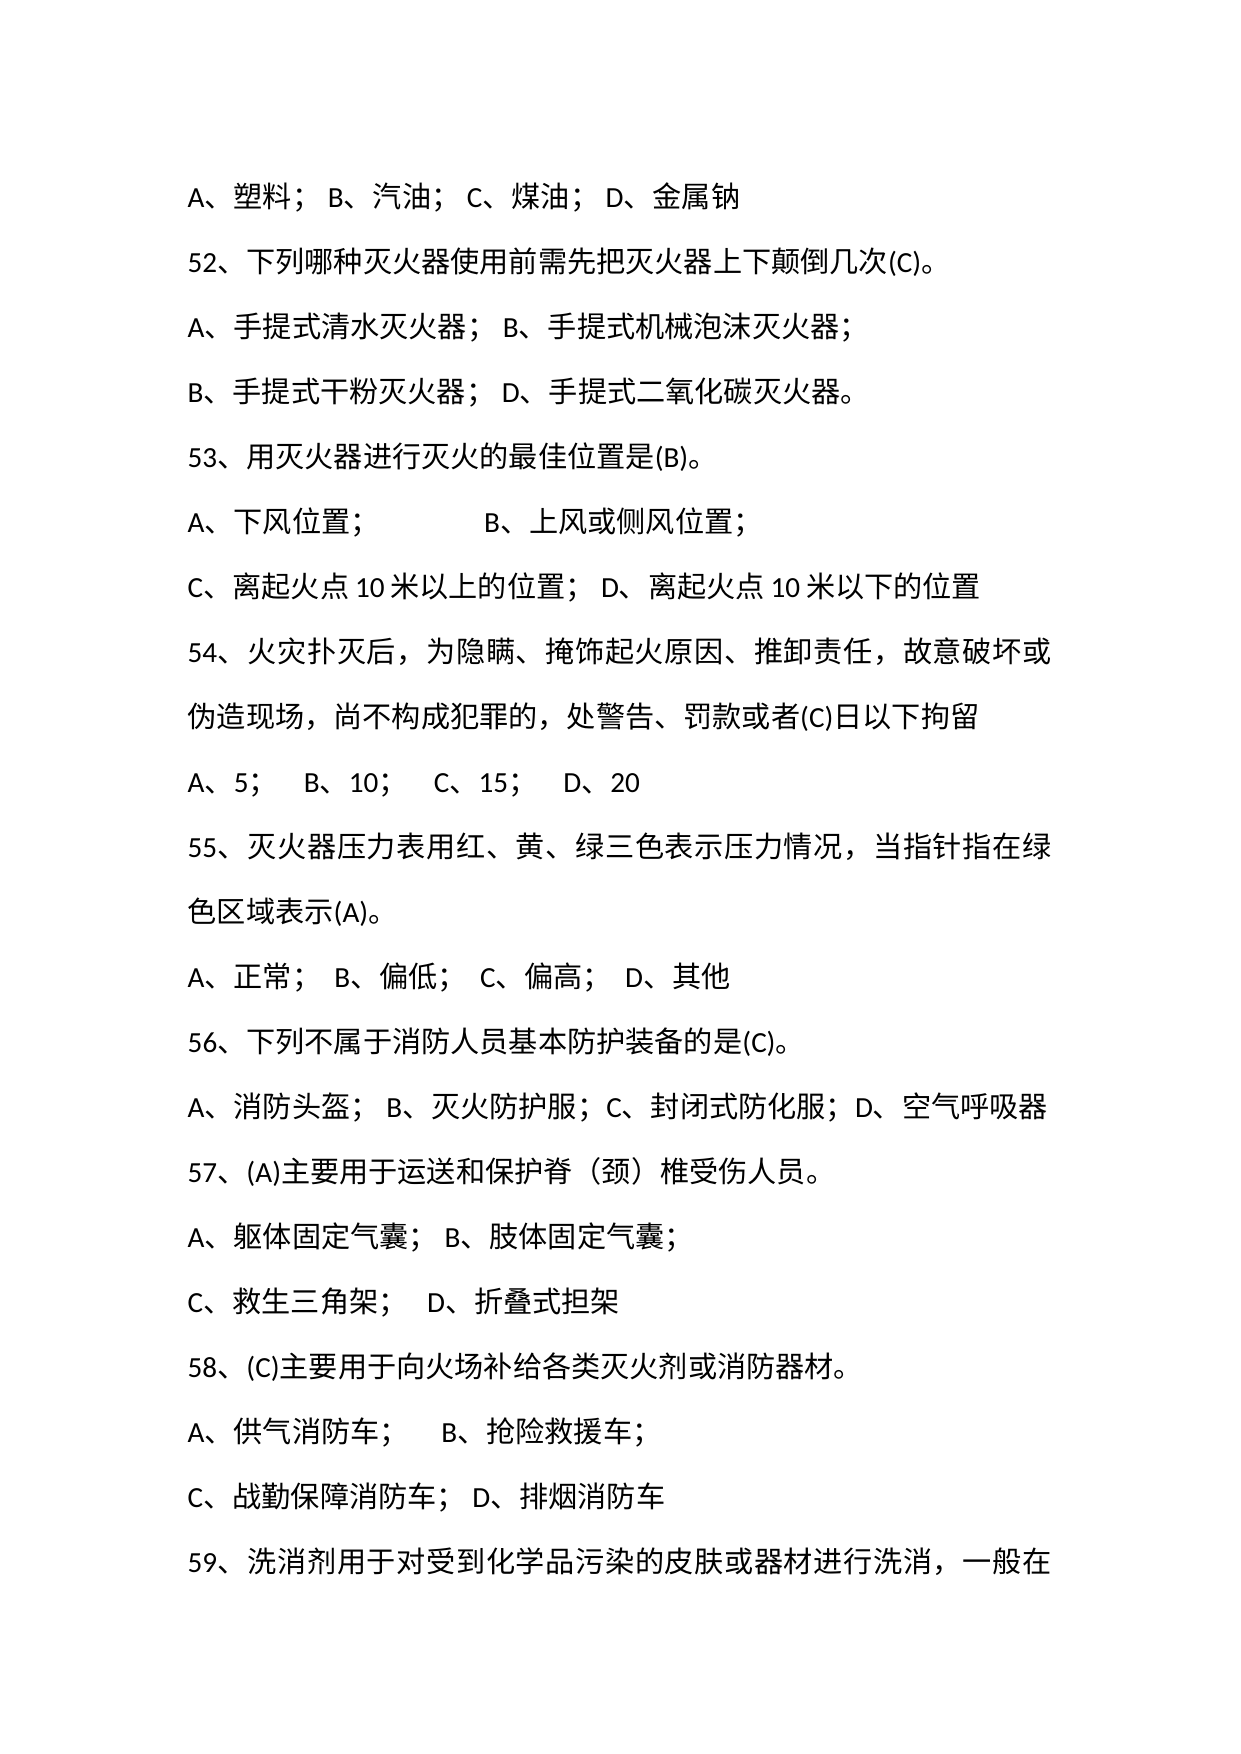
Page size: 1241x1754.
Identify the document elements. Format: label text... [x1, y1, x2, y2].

list A、下风位置； B、上风或侧风位置； [187, 487, 1053, 552]
list C、离起火点10米以上的位置； D、离起火点10米以下的位置 [187, 552, 1053, 617]
list 手提式干粉灭火器； D、手提式二氧化碳灭火器。 [187, 357, 1053, 422]
list 56、下列不属于消防人员基本防护装备的是(C)。 [187, 1007, 1053, 1072]
list C、救生三角架； D、折叠式担架 [187, 1267, 1053, 1332]
list C、战勤保障消防车； D、排烟消防车 [187, 1462, 1053, 1527]
list 58、(C)主要用于向火场补给各类灭火剂或消防器材。 [187, 1332, 1053, 1397]
list 手提式清水灭火器； B、手提式机械泡沫灭火器； [187, 292, 1053, 357]
list A、消防头盔； B、灭火防护服；C、封闭式防化服；D、空气呼吸器 [187, 1072, 1053, 1137]
list 53、用灭火器进行灭火的最佳位置是(B)。 [187, 422, 1053, 487]
list A、塑料； B、汽油； C、煤油； D、金属钠 [187, 162, 1053, 227]
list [187, 1527, 1053, 1592]
list A、躯体固定气囊； B、肢体固定气囊； [187, 1202, 1053, 1267]
list A、5； B、10； C、15； D、20 [187, 747, 1053, 812]
list A、供气消防车； B、抢险救援车； [187, 1397, 1053, 1462]
list 54、火灾扑灭后，为隐瞒、掩饰起火原因、推卸责任，故意破坏或伪造现场，尚不构成犯罪的，处警告、罚款或者(C)日以下拘留 [187, 617, 1053, 747]
list 57、(A)主要用于运送和保护脊（颈）椎受伤人员。 [187, 1137, 1053, 1202]
list 55、灭火器压力表用红、黄、绿三色表示压力情况，当指针指在绿色区域表示(A)。 [187, 812, 1053, 942]
list 52、下列哪种灭火器使用前需先把灭火器上下颠倒几次(C)。 [187, 227, 1053, 292]
list A、正常； B、偏低； C、偏高； D、其他 [187, 942, 1053, 1007]
